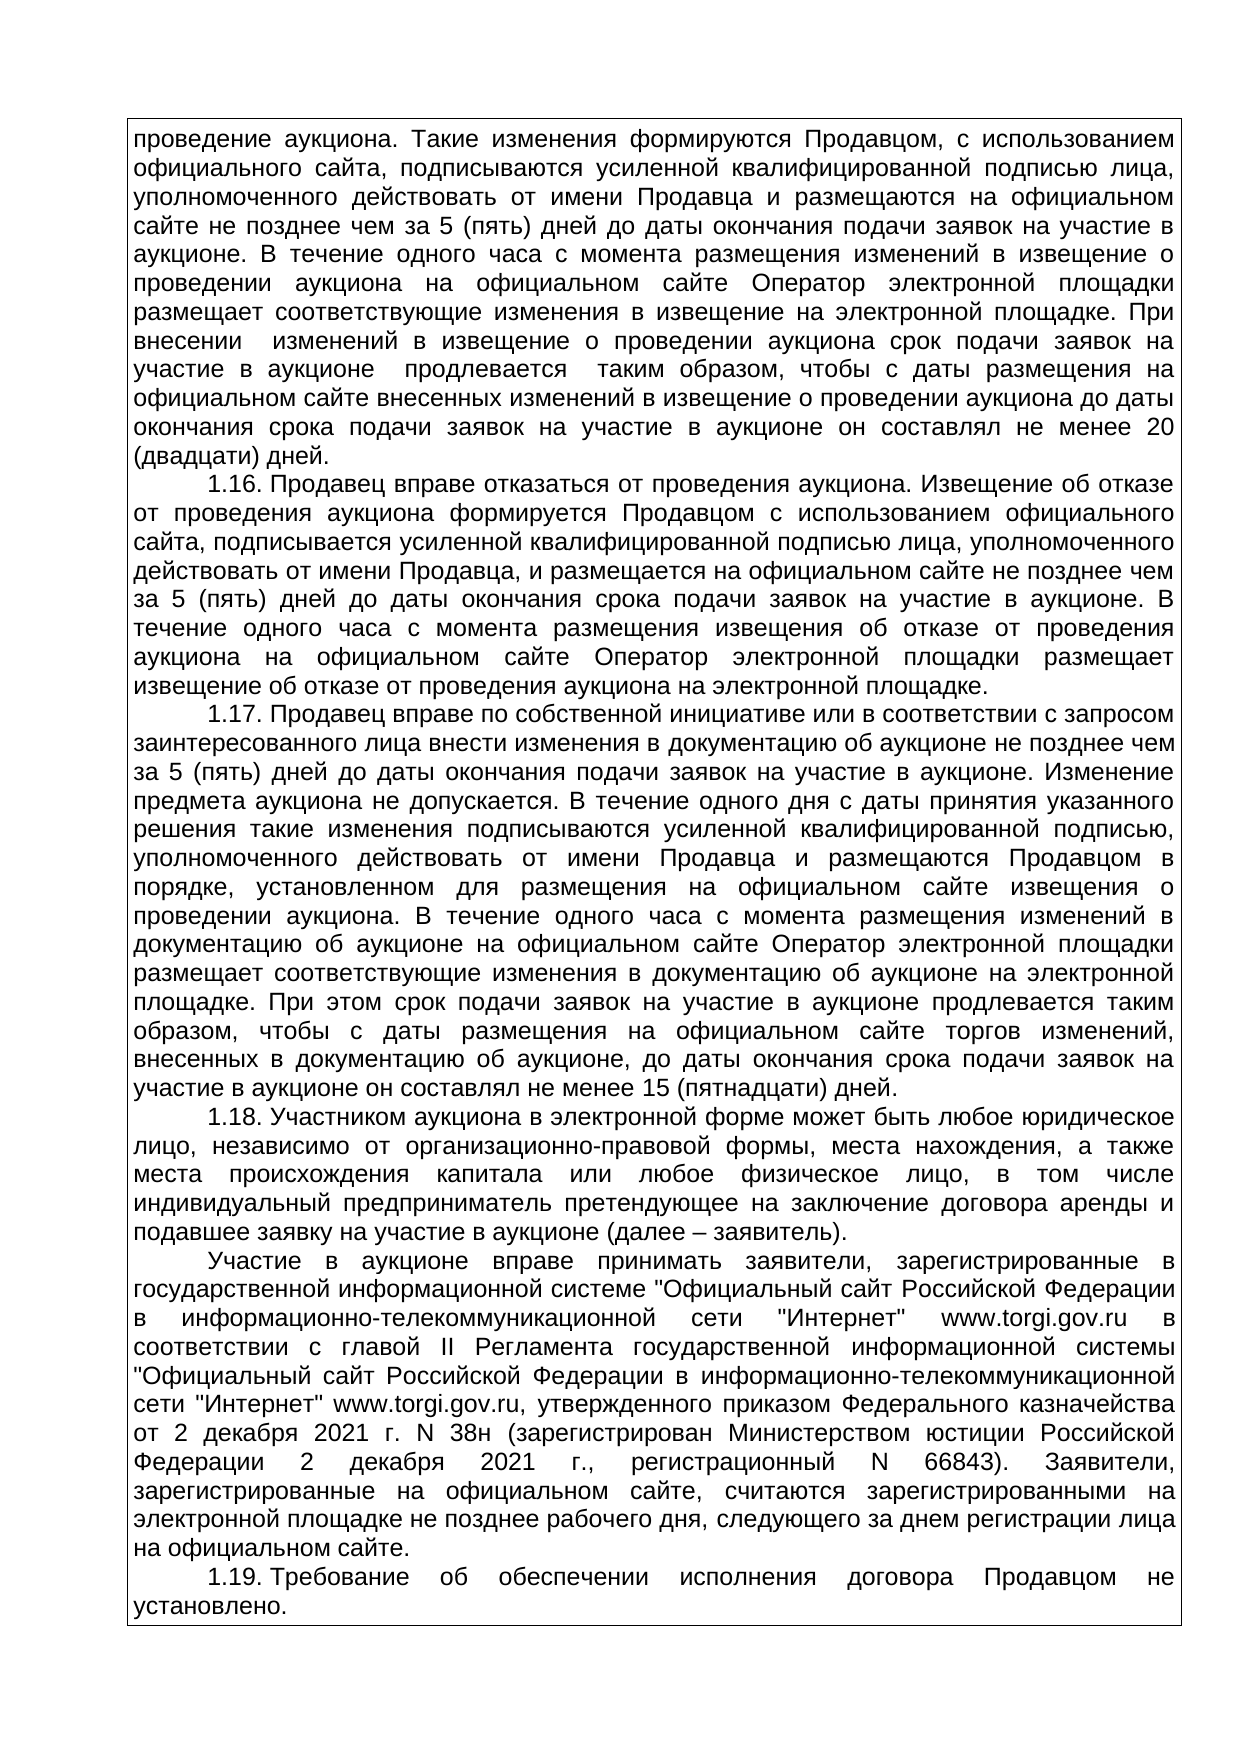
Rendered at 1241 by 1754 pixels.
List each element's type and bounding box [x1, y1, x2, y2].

table_cell [128, 119, 1181, 1625]
